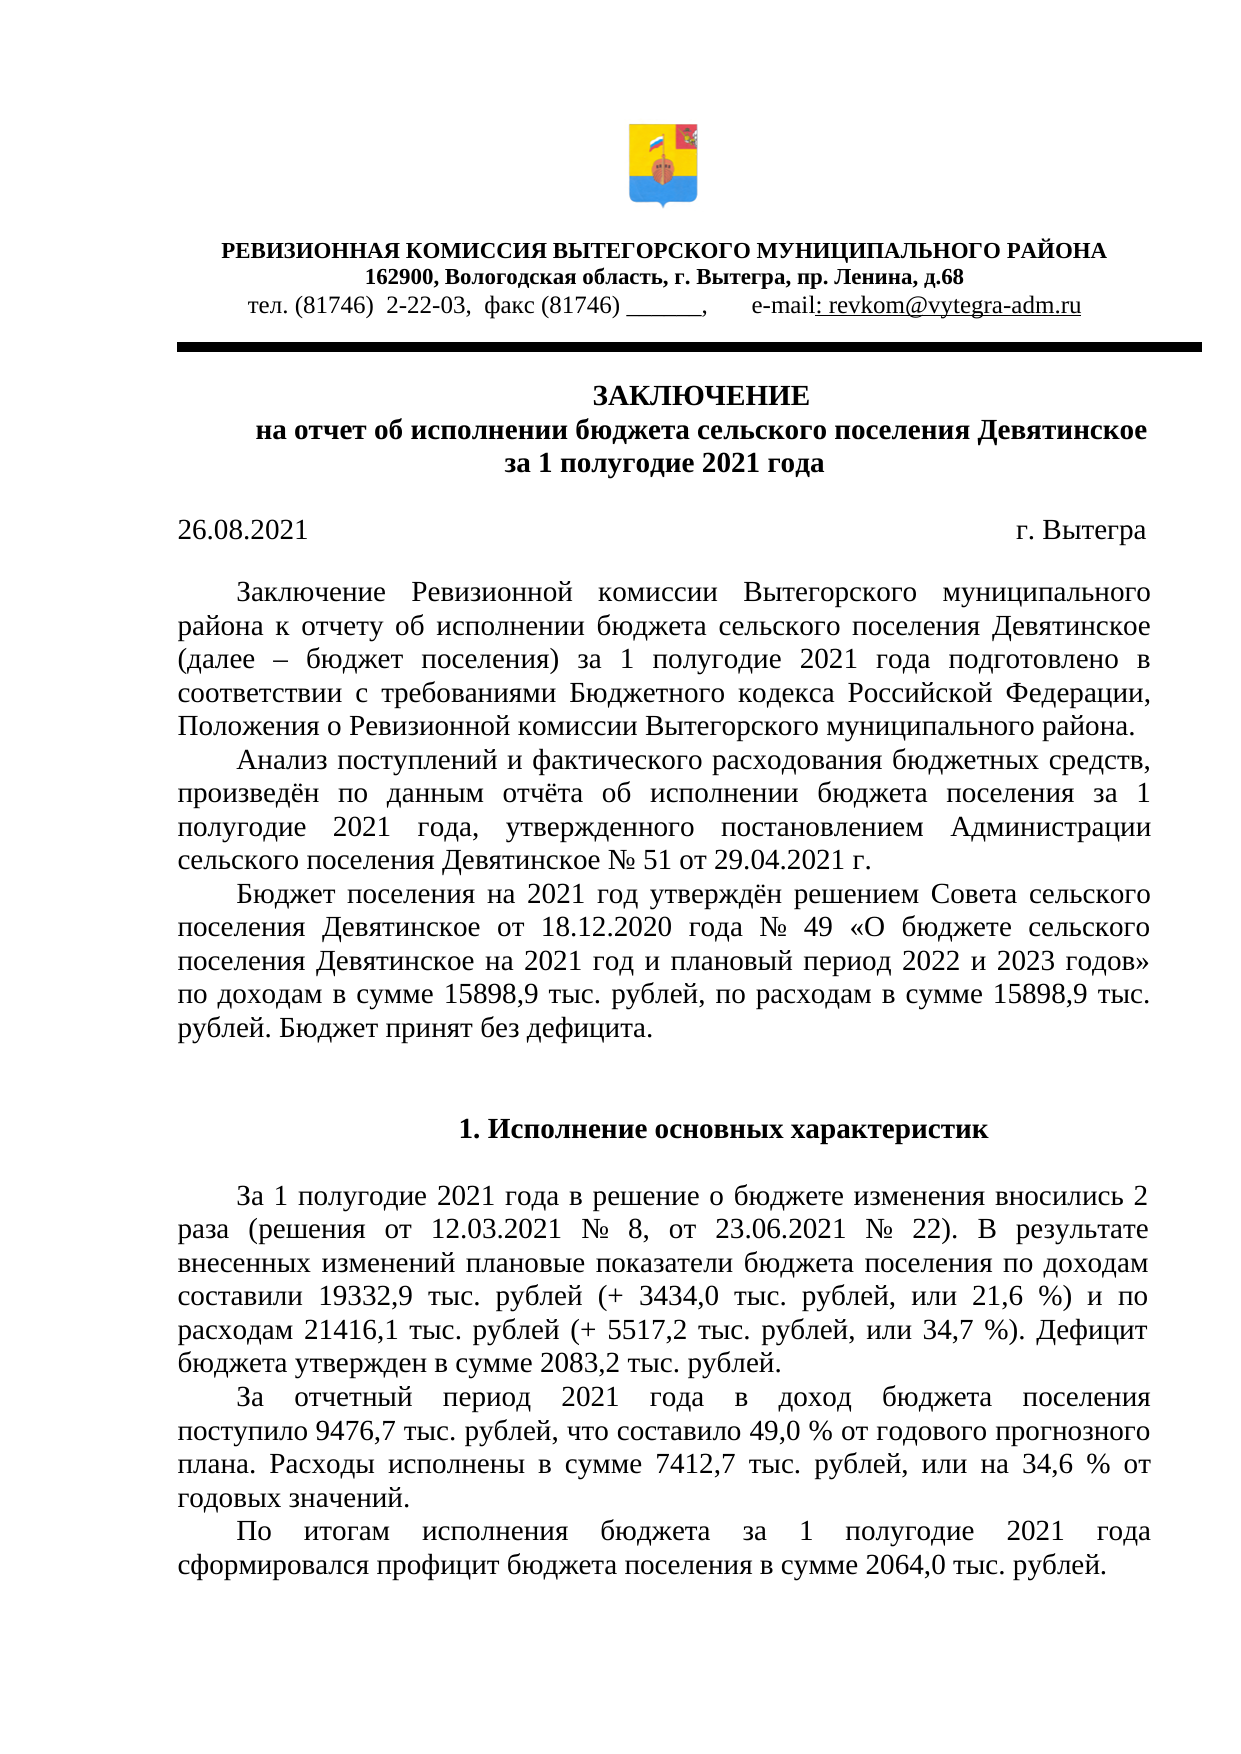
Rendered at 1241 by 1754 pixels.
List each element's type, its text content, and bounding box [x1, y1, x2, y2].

text 162900, Вологодская область, г. Вытегра, пр. Ленина, д.68 [177, 263, 1152, 290]
text на отчет об исполнении бюджета сельского поселения Девятинское за 1 полугодие 2021 года [177, 412, 1152, 479]
picture [624, 118, 705, 212]
text Анализ поступлений и фактического расходования бюджетных средств, произведён по данным отчёта об исполнении бюджета поселения за 1 полугодие 2021 года, утвержденного постановлением Администрации сельского поселения Девятинское № 51 от 29.04.2021 г. [177, 742, 1152, 876]
text Бюджет поселения на 2021 год утверждён решением Совета сельского поселения Девятинское от 18.12.2020 года № 49 «О бюджете сельского поселения Девятинское на 2021 год и плановый период 2022 и 2023 годов» по доходам в сумме 15898,9 тыс. рублей, по расходам в сумме 15898,9 тыс. рублей. Бюджет принят без дефицита. [177, 876, 1152, 1044]
text За 1 полугодие 2021 года в решение о бюджете изменения вносились 2 раза (решения от 12.03.2021 № 8, от 23.06.2021 № 22). В результате внесенных изменений плановые показатели бюджета поселения по доходам составили 19332,9 тыс. рублей (+ 3434,0 тыс. рублей, или 21,6 %) и по расходам 21416,1 тыс. рублей (+ 5517,2 тыс. рублей, или 34,7 %). Дефицит бюджета утвержден в сумме 2083,2 тыс. рублей. [177, 1178, 1149, 1379]
text За отчетный период 2021 года в доход бюджета поселения поступило 9476,7 тыс. рублей, что составило 49,0 % от годового прогнозного плана. Расходы исполнены в сумме 7412,7 тыс. рублей, или на 34,6 % от годовых значений. [177, 1379, 1152, 1513]
list Исполнение основных характеристик [177, 1111, 1152, 1144]
text 26.08.2021 г. Вытегра [177, 512, 1152, 546]
text ЗАКЛЮЧЕНИЕ [177, 378, 1152, 412]
text Заключение Ревизионной комиссии Вытегорского муниципального района к отчету об исполнении бюджета сельского поселения Девятинское (далее – бюджет поселения) за 1 полугодие 2021 года подготовлено в соответствии с требованиями Бюджетного кодекса Российской Федерации, Положения о Ревизионной комиссии Вытегорского муниципального района. [177, 574, 1152, 742]
text По итогам исполнения бюджета за 1 полугодие 2021 года сформировался профицит бюджета поселения в сумме 2064,0 тыс. рублей. [177, 1513, 1152, 1580]
text РЕВИЗИОННАЯ КОМИССИЯ ВЫТЕГОРСКОГО МУНИЦИПАЛЬНОГО РАЙОНА [177, 237, 1152, 263]
text тел. (81746) 2-22-03, факс (81746) ______, e-mail: revkom@vytegra-adm.ru [177, 290, 1152, 318]
